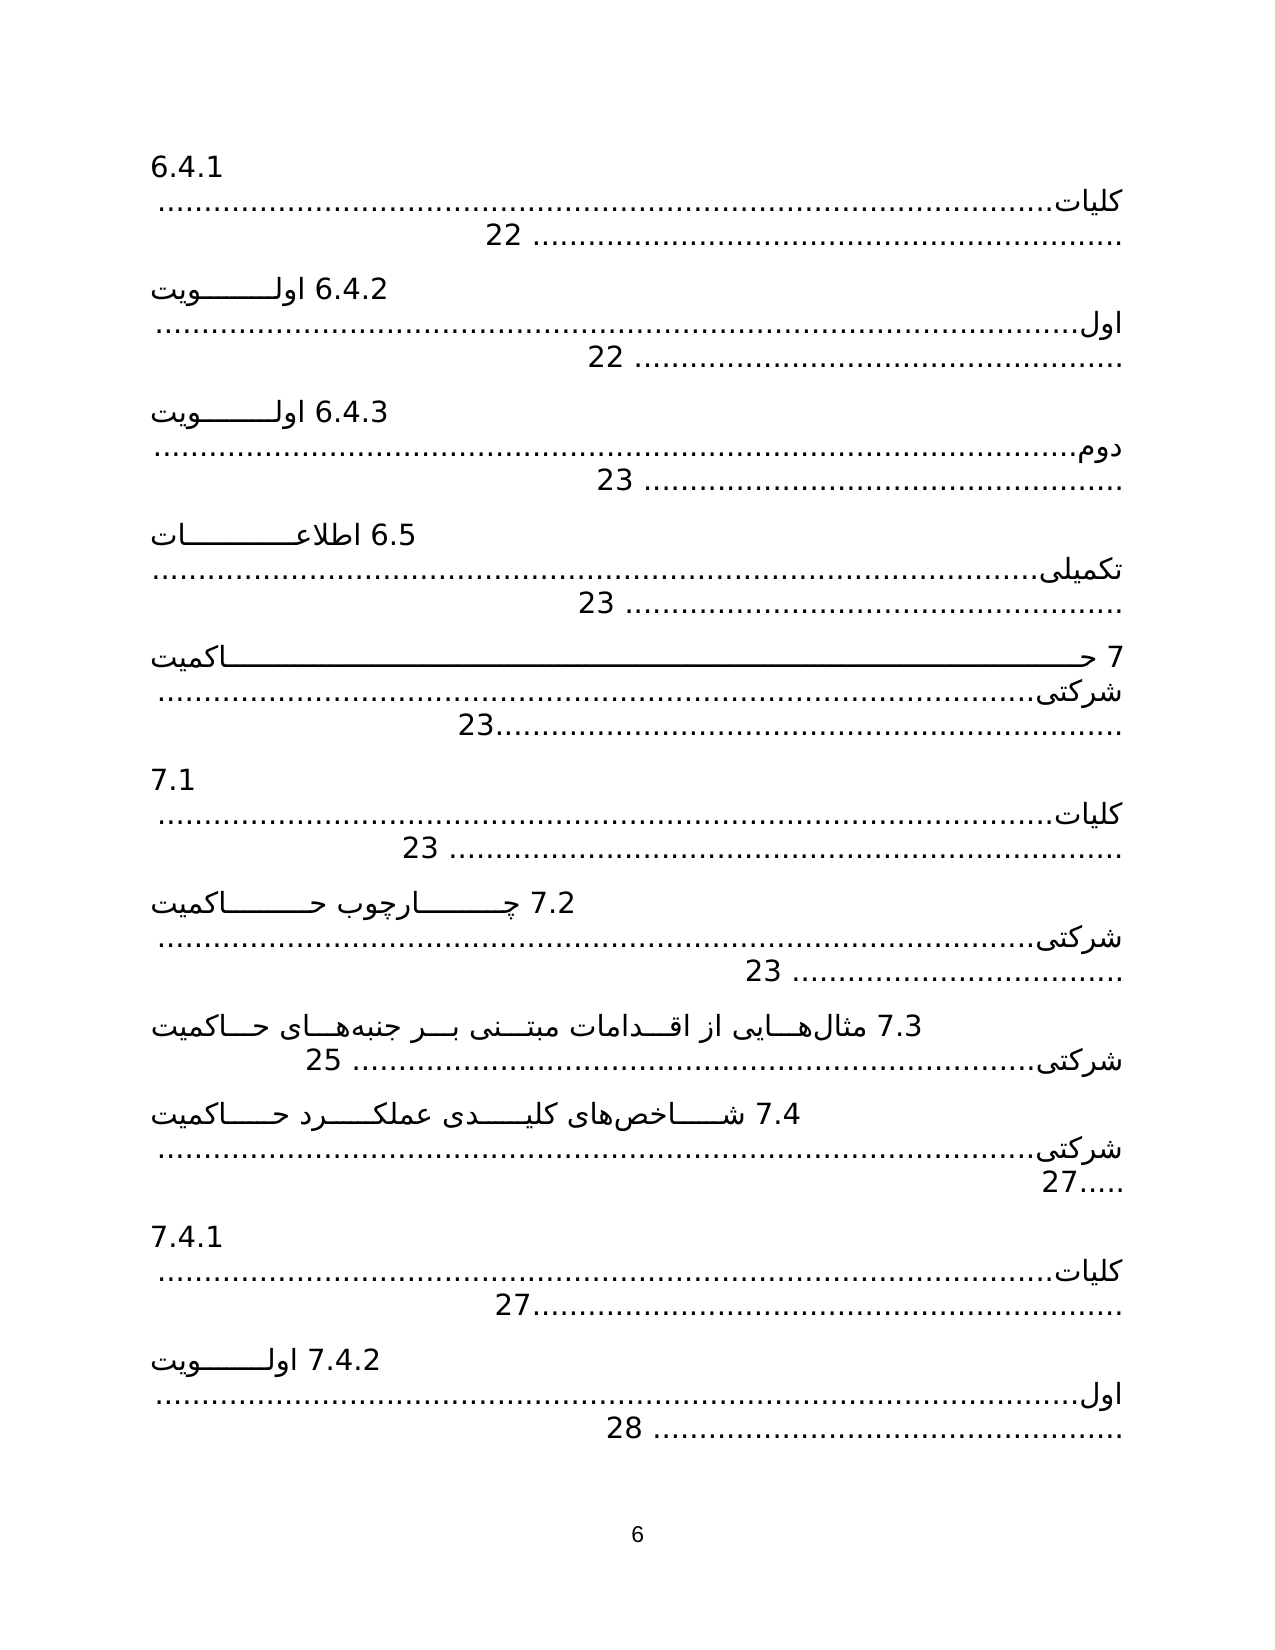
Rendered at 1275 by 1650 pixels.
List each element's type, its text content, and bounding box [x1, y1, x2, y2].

text 7.3 مثال‌هایی از اقدامات مبتنی بر جنبه‌های حاکمیت شرکتی.......................................................................... 25 [150, 1009, 1125, 1077]
text 7.4 شاخص‌های کلیدی عملکرد حاکمیت شرکتی....................................................................................................27 [150, 1098, 1125, 1199]
text 7.1 کلیات.......................................................................................................................................................................... 23 [150, 763, 1125, 865]
text 7 حاکمیت شرکتی...................................................................................................................................................................23 [150, 641, 1125, 743]
text 6.4.1 کلیات................................................................................................................................................................. 22 [150, 150, 1125, 252]
text 6.4.2 اولویت اول......................................................................................................................................................... 22 [150, 273, 1125, 374]
text 7.4.1 کلیات.................................................................................................................................................................27 [150, 1220, 1125, 1322]
text 7.2 چارچوب حاکمیت شرکتی................................................................................................................................... 23 [150, 886, 1125, 988]
text 6.5 اطلاعات تکمیلی...................................................................................................................................................... 23 [150, 518, 1125, 620]
text 7.4.2 اولویت اول....................................................................................................................................................... 28 [150, 1343, 1125, 1445]
text 6.4.3 اولویت دوم........................................................................................................................................................ 23 [150, 395, 1125, 497]
